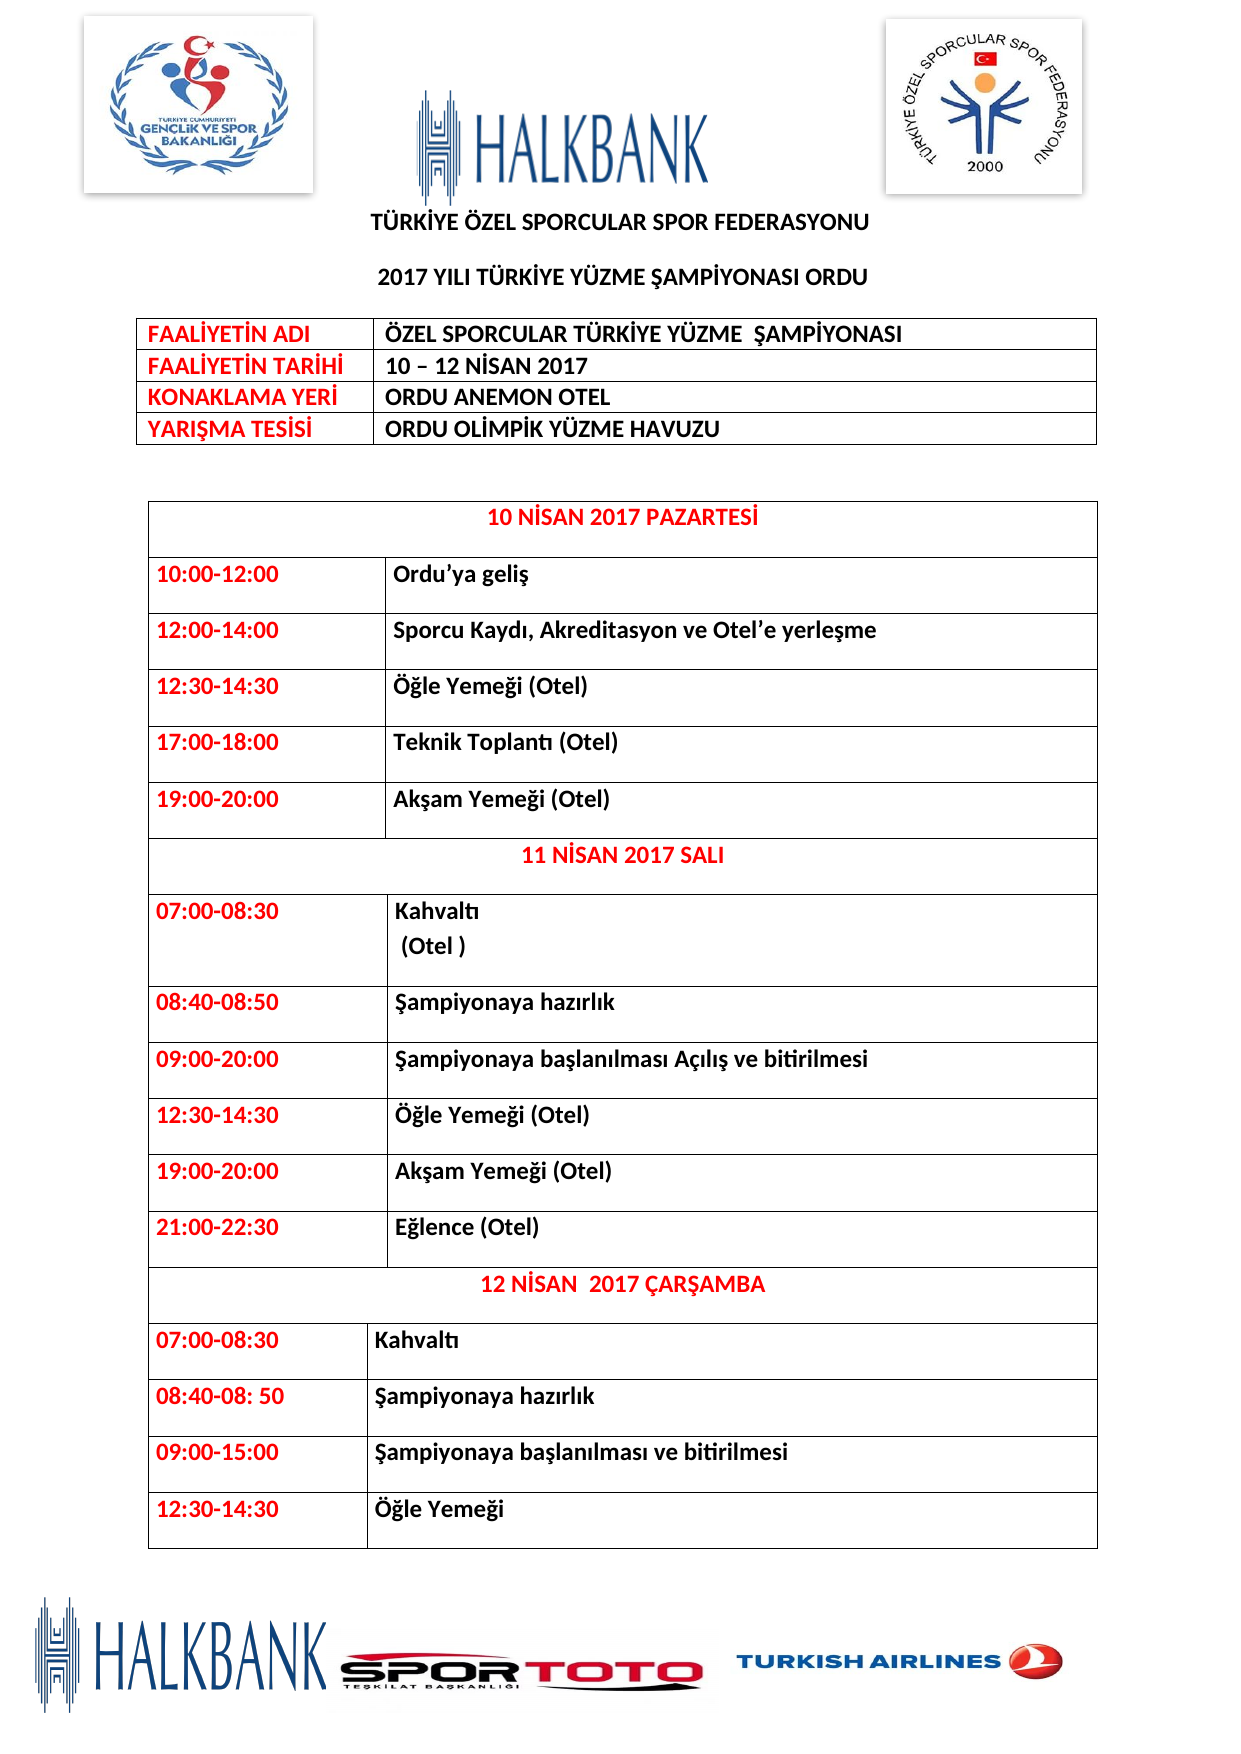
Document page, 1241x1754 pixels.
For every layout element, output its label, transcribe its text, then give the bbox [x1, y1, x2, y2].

table_cell 12:30-14:30 [149, 1493, 367, 1548]
table_cell Teknik Toplantı (Otel) [386, 727, 1097, 782]
table_header ÖZEL SPORCULAR TÜRKİYE YÜZME ŞAMPİYONASI [374, 319, 1096, 349]
table_cell 10 – 12 NİSAN 2017 [374, 350, 1096, 381]
table_cell 11 NİSAN 2017 SALI [149, 839, 1097, 894]
table_cell Kahvaltı (Otel ) [388, 895, 1097, 986]
table_cell 12:00-14:00 [149, 614, 385, 669]
table_header 10 NİSAN 2017 PAZARTESİ [149, 502, 1097, 557]
table_cell ORDU ANEMON OTEL [374, 382, 1096, 412]
table_cell YARIŞMA TESİSİ [137, 413, 373, 444]
table_header FAALİYETİN ADI [137, 319, 373, 349]
table_cell 19:00-20:00 [149, 783, 385, 838]
table_cell Eğlence (Otel) [388, 1212, 1097, 1267]
table_cell FAALİYETİN TARİHİ [137, 350, 373, 381]
table_cell 19:00-20:00 [149, 1155, 387, 1211]
table_cell Öğle Yemeği (Otel) [388, 1099, 1097, 1154]
picture [901, 34, 1068, 179]
table_cell 09:00-15:00 [149, 1437, 367, 1492]
table_cell Akşam Yemeği (Otel) [386, 783, 1097, 838]
table_cell 07:00-08:30 [149, 895, 387, 986]
text 2017 YILI TÜRKİYE YÜZME ŞAMPİYONASI ORDU [148, 262, 1093, 292]
table_cell KONAKLAMA YERİ [137, 382, 373, 412]
table_cell 08:40-08: 50 [149, 1380, 367, 1436]
picture [416, 90, 708, 206]
table_cell Şampiyonaya başlanılması ve bitirilmesi [368, 1437, 1097, 1492]
table_cell 12 NİSAN 2017 ÇARŞAMBA [149, 1268, 1097, 1323]
table_cell 12:30-14:30 [149, 1099, 387, 1154]
table_cell 17:00-18:00 [149, 727, 385, 782]
table_cell Şampiyonaya başlanılması Açılış ve bitirilmesi [388, 1043, 1097, 1098]
table_cell Öğle Yemeği [368, 1493, 1097, 1548]
table_cell Şampiyonaya hazırlık [368, 1380, 1097, 1436]
table_cell Şampiyonaya hazırlık [388, 987, 1097, 1042]
table_cell ORDU OLİMPİK YÜZME HAVUZU [374, 413, 1096, 444]
table_cell Öğle Yemeği (Otel) [386, 670, 1097, 726]
table_cell Kahvaltı [368, 1324, 1097, 1379]
table_cell Ordu’ya geliş [386, 558, 1097, 613]
table_cell 21:00-22:30 [149, 1212, 387, 1267]
table_cell 09:00-20:00 [149, 1043, 387, 1098]
picture [35, 1597, 1081, 1713]
picture [99, 31, 298, 178]
table_cell 10:00-12:00 [149, 558, 385, 613]
table_cell 07:00-08:30 [149, 1324, 367, 1379]
table_cell 08:40-08:50 [149, 987, 387, 1042]
table_cell 12:30-14:30 [149, 670, 385, 726]
text TÜRKİYE ÖZEL SPORCULAR SPOR FEDERASYONU [148, 206, 1093, 236]
table_cell Sporcu Kaydı, Akreditasyon ve Otel’e yerleşme [386, 614, 1097, 669]
table_cell Akşam Yemeği (Otel) [388, 1155, 1097, 1211]
